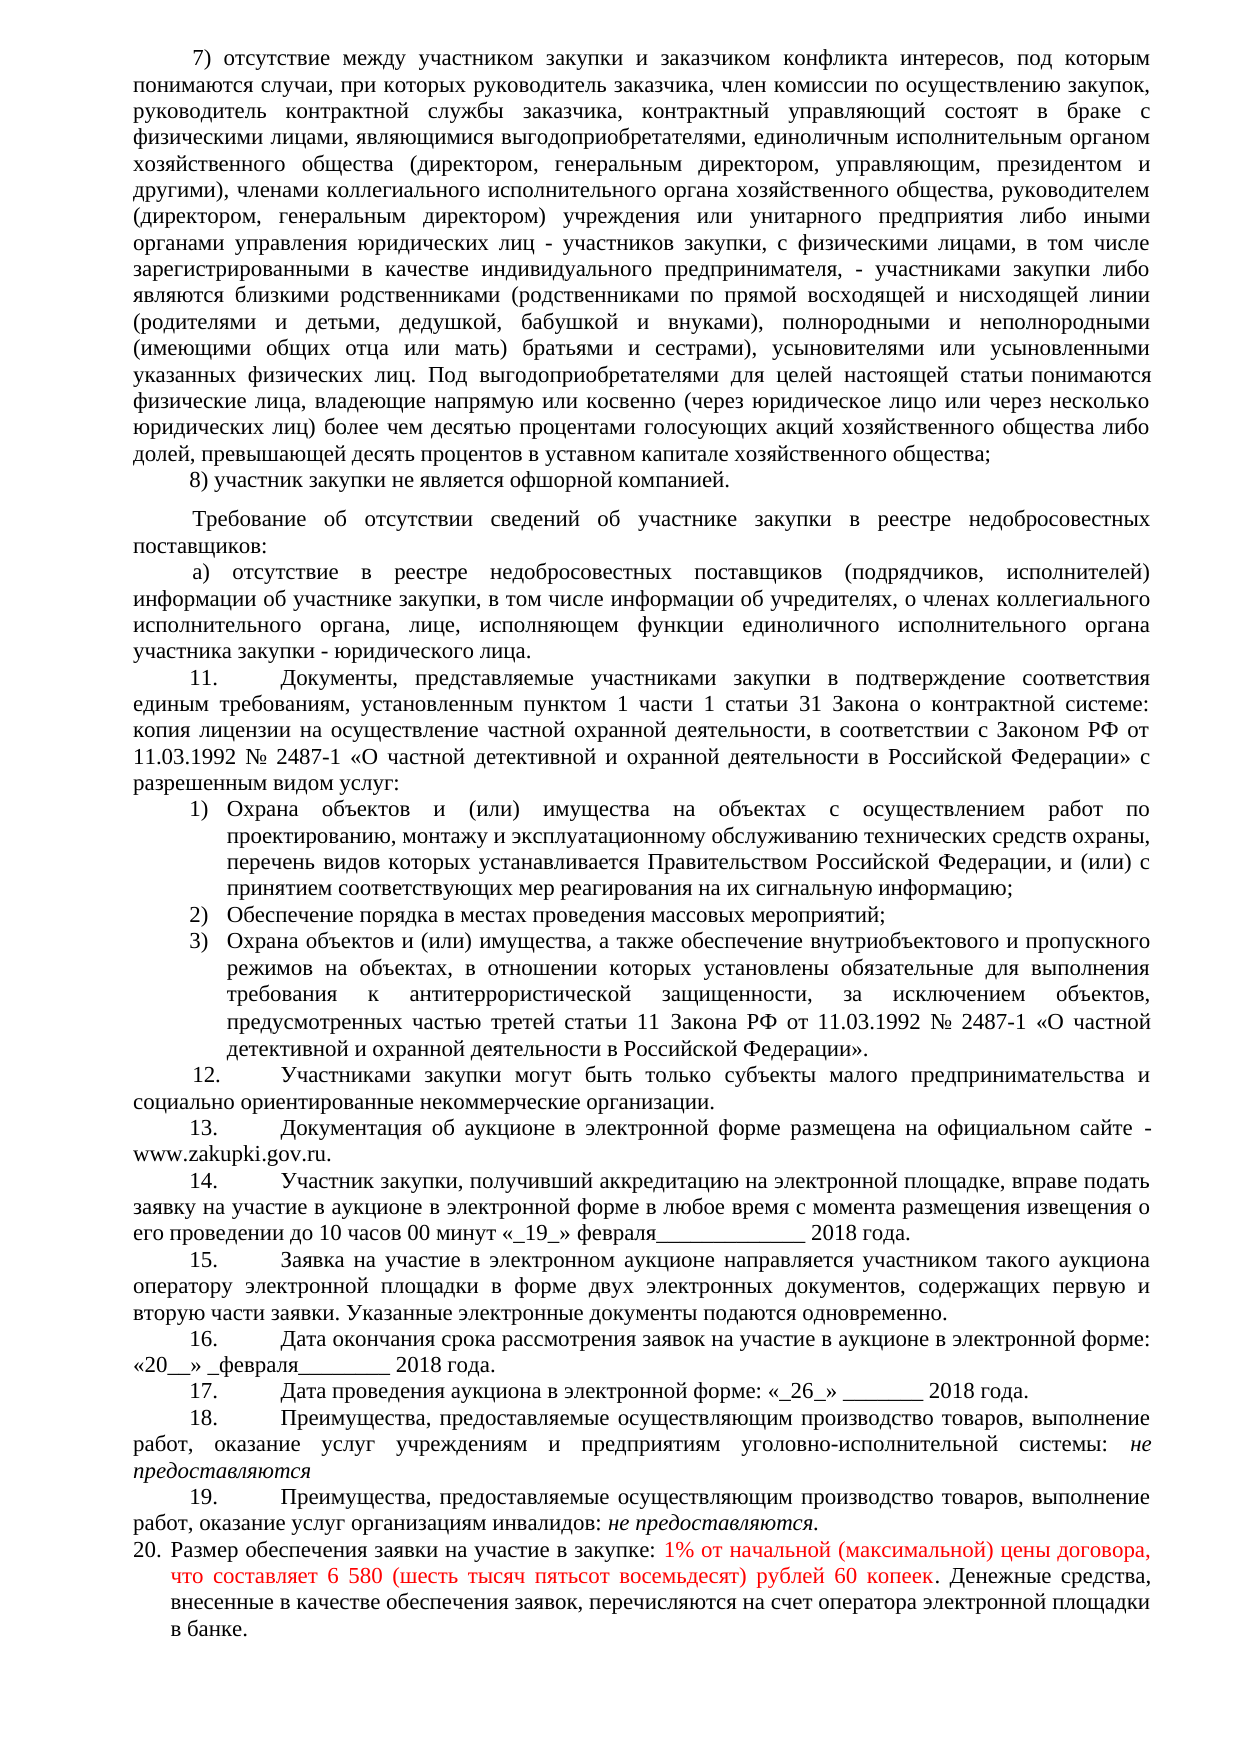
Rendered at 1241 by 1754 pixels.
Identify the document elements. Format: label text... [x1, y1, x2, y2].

list Заявка на участие в электронном аукционе направляется участником такого аукциона оператору электронной площадки в форме двух электронных документов, содержащих первую и вторую части заявки. Указанные электронные документы подаются одновременно. [133, 1246, 1152, 1325]
list Дата окончания срока рассмотрения заявок на участие в аукционе в электронной форме: «20__» _февраля________ 2018 года. [133, 1325, 1152, 1378]
list Охрана объектов и (или) имущества на объектах с осуществлением работ по проектированию, монтажу и эксплуатационному обслуживанию технических средств охраны, перечень видов которых устанавливается Правительством Российской Федерации, и (или) с принятием соответствующих мер реагирования на их сигнальную информацию; [189, 795, 1152, 901]
list Участник закупки, получивший аккредитацию на электронной площадке, вправе подать заявку на участие в аукционе в электронной форме в любое время с момента размещения извещения о его проведении до 10 часов 00 минут «_19_» февраля_____________ 2018 года. [133, 1167, 1152, 1246]
text 7) отсутствие между участником закупки и заказчиком конфликта интересов, под которым понимаются случаи, при которых руководитель заказчика, член комиссии по осуществлению закупок, руководитель контрактной службы заказчика, контрактный управляющий состоят в браке с физическими лицами, являющимися выгодоприобретателями, единоличным исполнительным органом хозяйственного общества (директором, генеральным директором, управляющим, президентом и другими), членами коллегиального исполнительного органа хозяйственного общества, руководителем (директором, генеральным директором) учреждения или унитарного предприятия либо иными органами управления юридических лиц - участников закупки, с физическими лицами, в том числе зарегистрированными в качестве индивидуального предпринимателя, - участниками закупки либо являются близкими родственниками (родственниками по прямой восходящей и нисходящей линии (родителями и детьми, дедушкой, бабушкой и внуками), полнородными и неполнородными (имеющими общих отца или мать) братьями и сестрами), усыновителями или усыновленными указанных физических лиц. Под выгодоприобретателями для целей настоящей статьи понимаются физические лица, владеющие напрямую или косвенно (через юридическое лицо или через несколько юридических лиц) более чем десятью процентами голосующих акций хозяйственного общества либо долей, превышающей десять процентов в уставном капитале хозяйственного общества; [133, 44, 1152, 466]
list Охрана объектов и (или) имущества, а также обеспечение внутриобъектового и пропускного режимов на объектах, в отношении которых установлены обязательные для выполнения требования к антитеррористической защищенности, за исключением объектов, предусмотренных частью третей статьи 11 Закона РФ от 11.03.1992 № 2487-1 «О частной детективной и охранной деятельности в Российской Федерации». [189, 927, 1152, 1061]
list Дата проведения аукциона в электронной форме: «_26_» _______ 2018 года. [133, 1378, 1152, 1404]
text Требование об отсутствии сведений об участнике закупки в реестре недобросовестных поставщиков: [133, 506, 1152, 558]
list Документы, представляемые участниками закупки в подтверждение соответствия единым требованиям, установленным пунктом 1 части 1 статьи 31 Закона о контрактной системе: копия лицензии на осуществление частной охранной деятельности, в соответствии с Законом РФ от 11.03.1992 № 2487-1 «О частной детективной и охранной деятельности в Российской Федерации» с разрешенным видом услуг: [133, 664, 1152, 795]
list Участниками закупки могут быть только субъекты малого предпринимательства и социально ориентированные некоммерческие организации. [133, 1061, 1152, 1114]
list Размер обеспечения заявки на участие в закупке: 1% от начальной (максимальной) цены договора, что составляет 6 580 (шесть тысяч пятьсот восемьдесят) рублей 60 копеек. Денежные средства, внесенные в качестве обеспечения заявок, перечисляются на счет оператора электронной площадки в банке. [133, 1536, 1152, 1641]
text 8) участник закупки не является офшорной компанией. [133, 466, 1152, 492]
list Обеспечение порядка в местах проведения массовых мероприятий; [189, 901, 1152, 927]
list Преимущества, предоставляемые осуществляющим производство товаров, выполнение работ, оказание услуг учреждениям и предприятиям уголовно-исполнительной системы: не предоставляются [133, 1404, 1152, 1483]
text а) отсутствие в реестре недобросовестных поставщиков (подрядчиков, исполнителей) информации об участнике закупки, в том числе информации об учредителях, о членах коллегиального исполнительного органа, лице, исполняющем функции единоличного исполнительного органа участника закупки - юридического лица. [133, 558, 1152, 664]
list Документация об аукционе в электронной форме размещена на официальном сайте - www.zakupki.gov.ru. [133, 1114, 1152, 1167]
list Преимущества, предоставляемые осуществляющим производство товаров, выполнение работ, оказание услуг организациям инвалидов: не предоставляются. [133, 1483, 1152, 1536]
